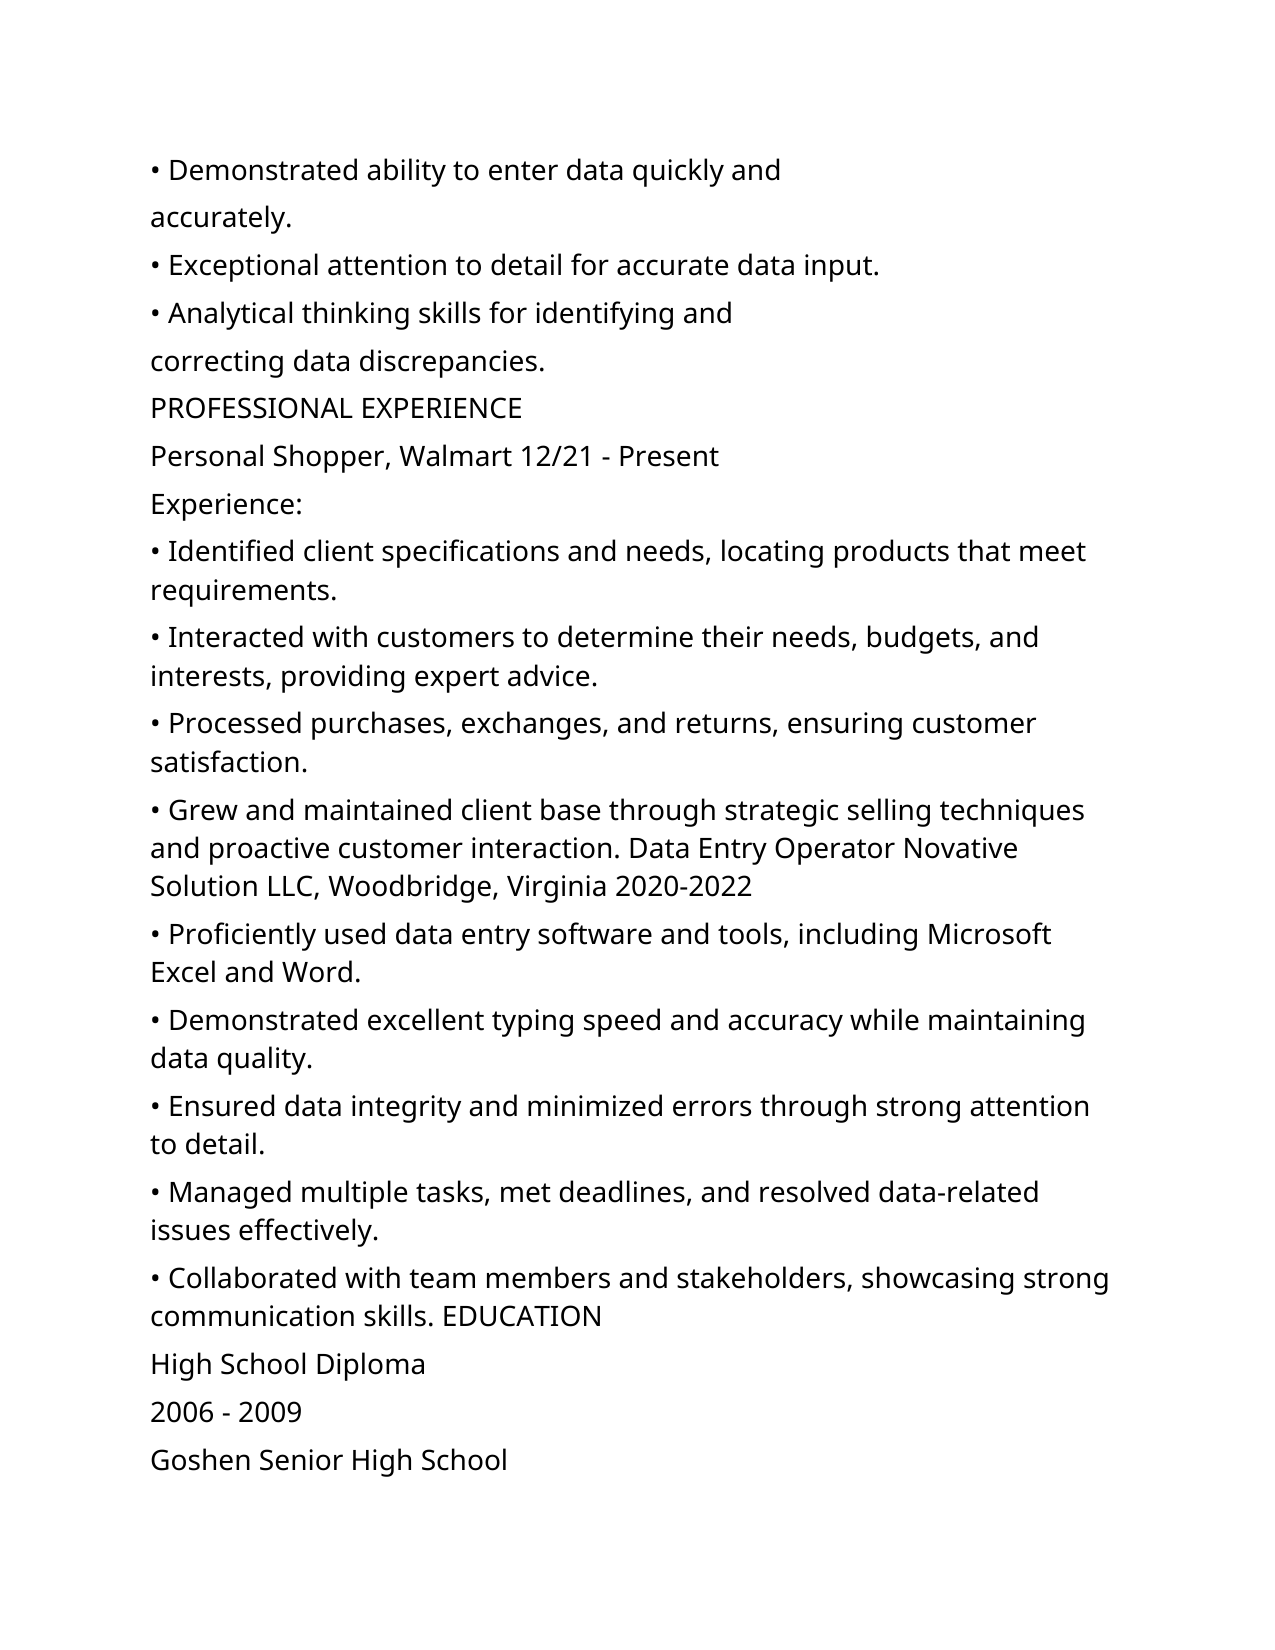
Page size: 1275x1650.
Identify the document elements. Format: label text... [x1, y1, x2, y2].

text correcting data discrepancies. [150, 341, 1125, 379]
text Personal Shopper, Walmart 12/21 - Present [150, 436, 1125, 474]
text Goshen Senior High School [150, 1440, 1125, 1478]
text Experience: [150, 484, 1125, 522]
text 2006 - 2009 [150, 1392, 1125, 1430]
text • Demonstrated ability to enter data quickly and [150, 150, 1125, 188]
text • Identified client specifications and needs, locating products that meet requirements. [150, 532, 1125, 608]
text • Analytical thinking skills for identifying and [150, 293, 1125, 331]
text • Interacted with customers to determine their needs, budgets, and interests, providing expert advice. [150, 618, 1125, 694]
text • Grew and maintained client base through strategic selling techniques and proactive customer interaction. Data Entry Operator Novative Solution LLC, Woodbridge, Virginia 2020-2022 [150, 790, 1125, 905]
text • Ensured data integrity and minimized errors through strong attention to detail. [150, 1086, 1125, 1163]
text • Exceptional attention to detail for accurate data input. [150, 245, 1125, 284]
text • Managed multiple tasks, met deadlines, and resolved data-related issues effectively. [150, 1172, 1125, 1249]
text accurately. [150, 198, 1125, 236]
text • Proficiently used data entry software and tools, including Microsoft Excel and Word. [150, 914, 1125, 991]
text • Demonstrated excellent typing speed and accuracy while maintaining data quality. [150, 1000, 1125, 1077]
text • Collaborated with team members and stakeholders, showcasing strong communication skills. EDUCATION [150, 1258, 1125, 1335]
text PROFESSIONAL EXPERIENCE [150, 388, 1125, 427]
text High School Diploma [150, 1344, 1125, 1383]
text • Processed purchases, exchanges, and returns, ensuring customer satisfaction. [150, 704, 1125, 780]
